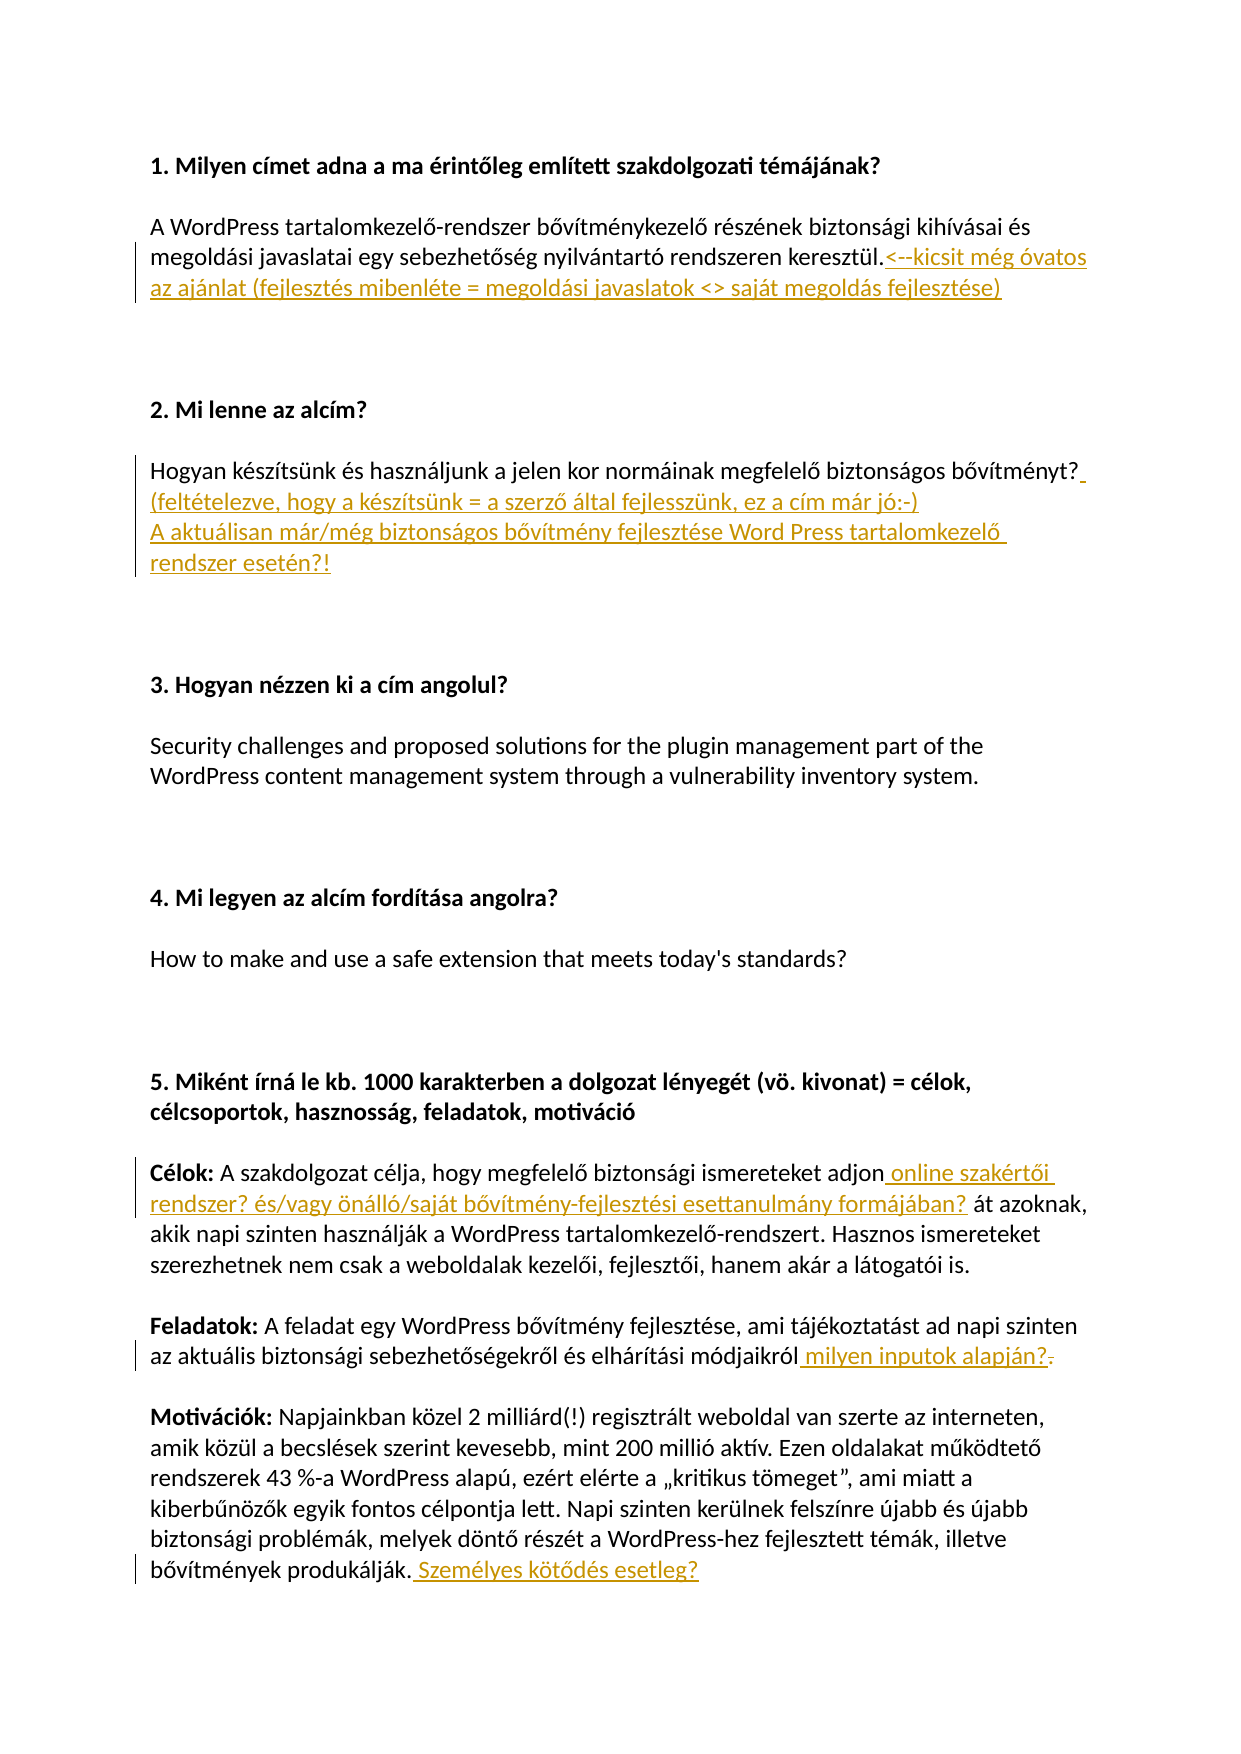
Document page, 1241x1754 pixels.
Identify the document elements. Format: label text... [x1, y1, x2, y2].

text 1. Milyen címet adna a ma érintőleg említett szakdolgozati témájának? [150, 150, 1090, 181]
text 5. Miként írná le kb. 1000 karakterben a dolgozat lényegét (vö. kivonat) = célok, célcsoportok, hasznosság, feladatok, motiváció [150, 1066, 1090, 1127]
text Security challenges and proposed solutions for the plugin management part of the WordPress content management system through a vulnerability inventory system. [150, 730, 1090, 791]
text Feladatok: A feladat egy WordPress bővítmény fejlesztése, ami tájékoztatást ad napi szinten az aktuális biztonsági sebezhetőségekről és elhárítási módjaikról [150, 1310, 1090, 1371]
text Célok: A szakdolgozat célja, hogy megfelelő biztonsági ismereteket adjon át azoknak, akik napi szinten használják a WordPress tartalomkezelő-rendszert. Hasznos ismereteket szerezhetnek nem csak a weboldalak kezelői, fejlesztői, hanem akár a látogatói is. [150, 1157, 1090, 1279]
text 3. Hogyan nézzen ki a cím angolul? [150, 669, 1090, 699]
text A WordPress tartalomkezelő-rendszer bővítménykezelő részének biztonsági kihívásai és megoldási javaslatai egy sebezhetőség nyilvántartó rendszeren keresztül. [150, 211, 1090, 303]
text 4. Mi legyen az alcím fordítása angolra? [150, 882, 1090, 913]
text Hogyan készítsünk és használjunk a jelen kor normáinak megfelelő biztonságos bővítményt? [150, 455, 1090, 516]
text 2. Mi lenne az alcím? [150, 394, 1090, 425]
text Motivációk: Napjainkban közel 2 milliárd(!) regisztrált weboldal van szerte az interneten, amik közül a becslések szerint kevesebb, mint 200 millió aktív. Ezen oldalakat működtető rendszerek 43 %-a WordPress alapú, ezért elérte a „kritikus tömeget”, ami miatt a kiberbűnözők egyik fontos célpontja lett. Napi szinten kerülnek felszínre újabb és újabb biztonsági problémák, melyek döntő részét a WordPress-hez fejlesztett témák, illetve bővítmények produkálják. [150, 1401, 1090, 1584]
text How to make and use a safe extension that meets today's standards? [150, 943, 1090, 974]
